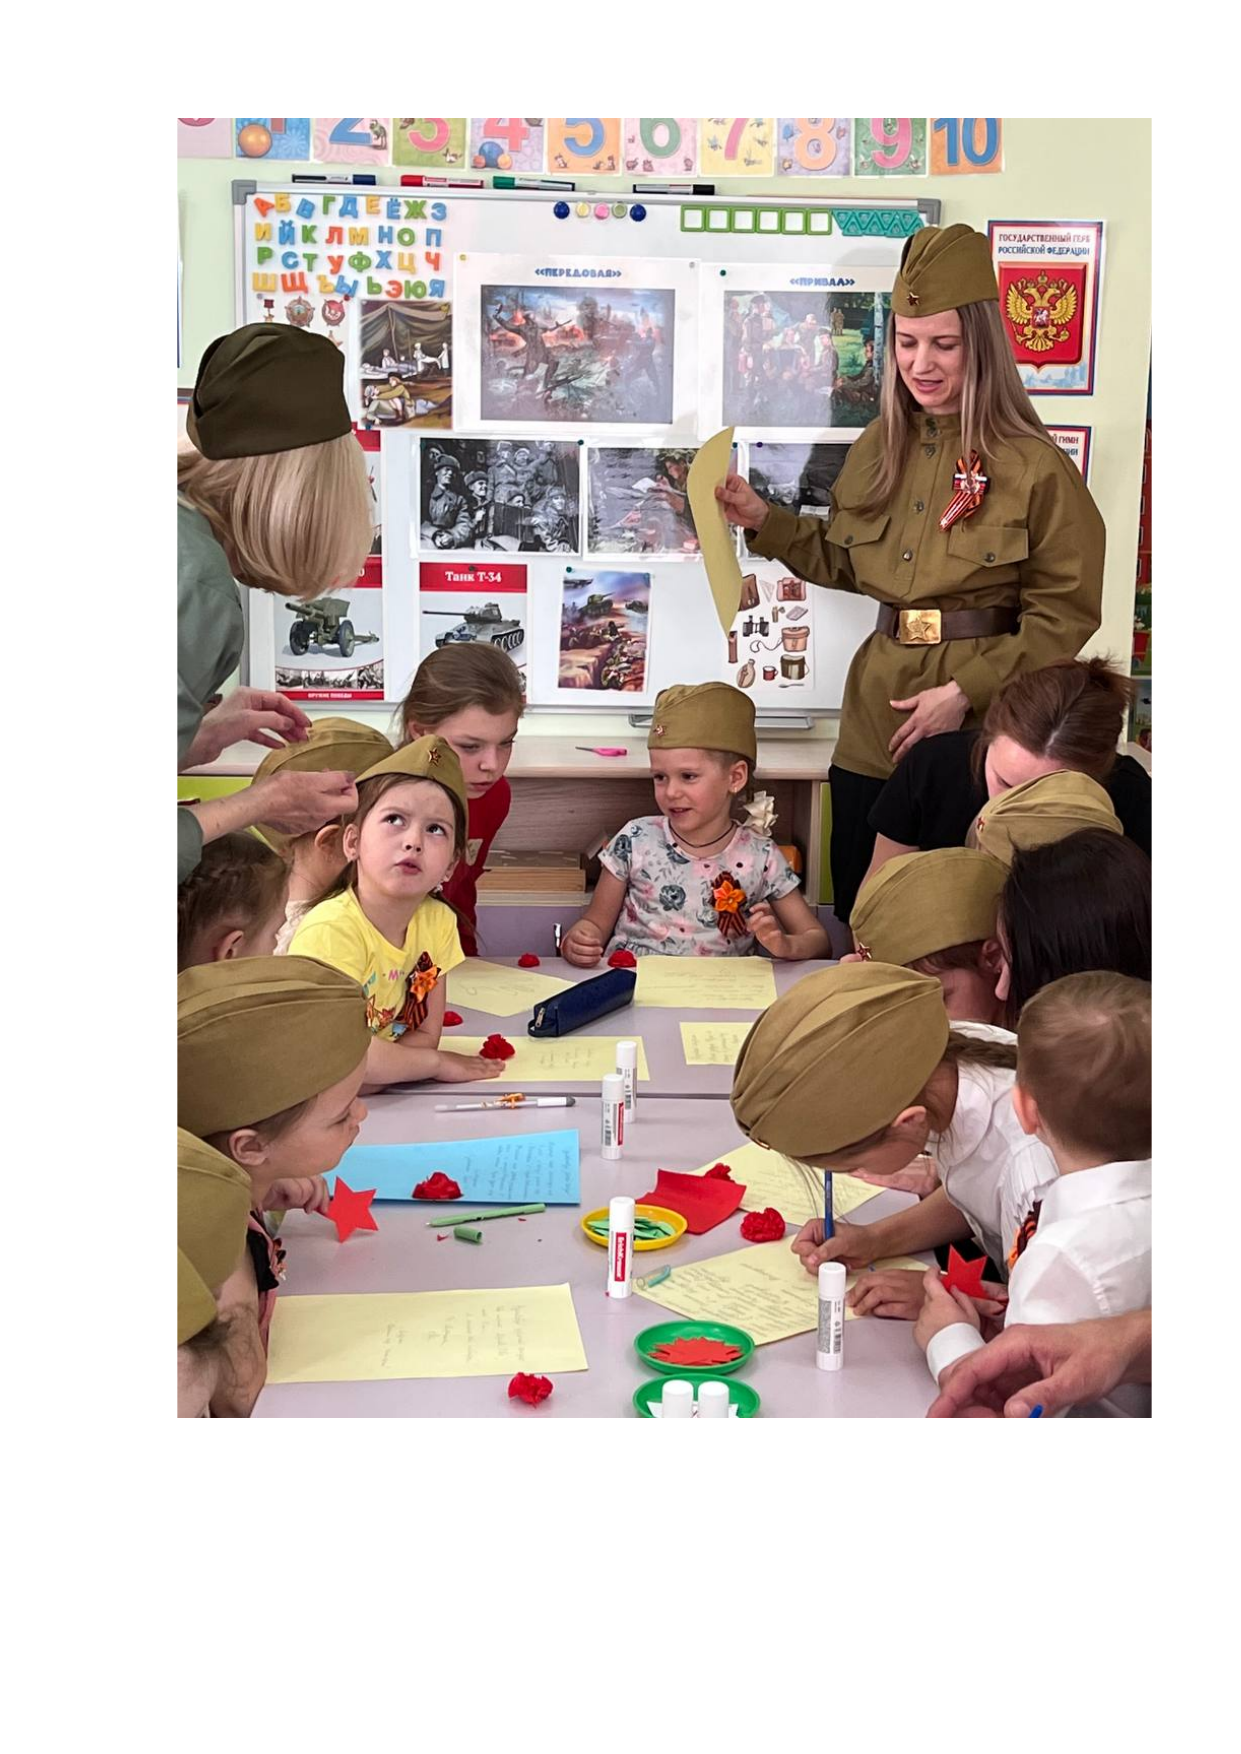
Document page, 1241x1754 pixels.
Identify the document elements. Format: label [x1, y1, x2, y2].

picture [177, 118, 1152, 1418]
